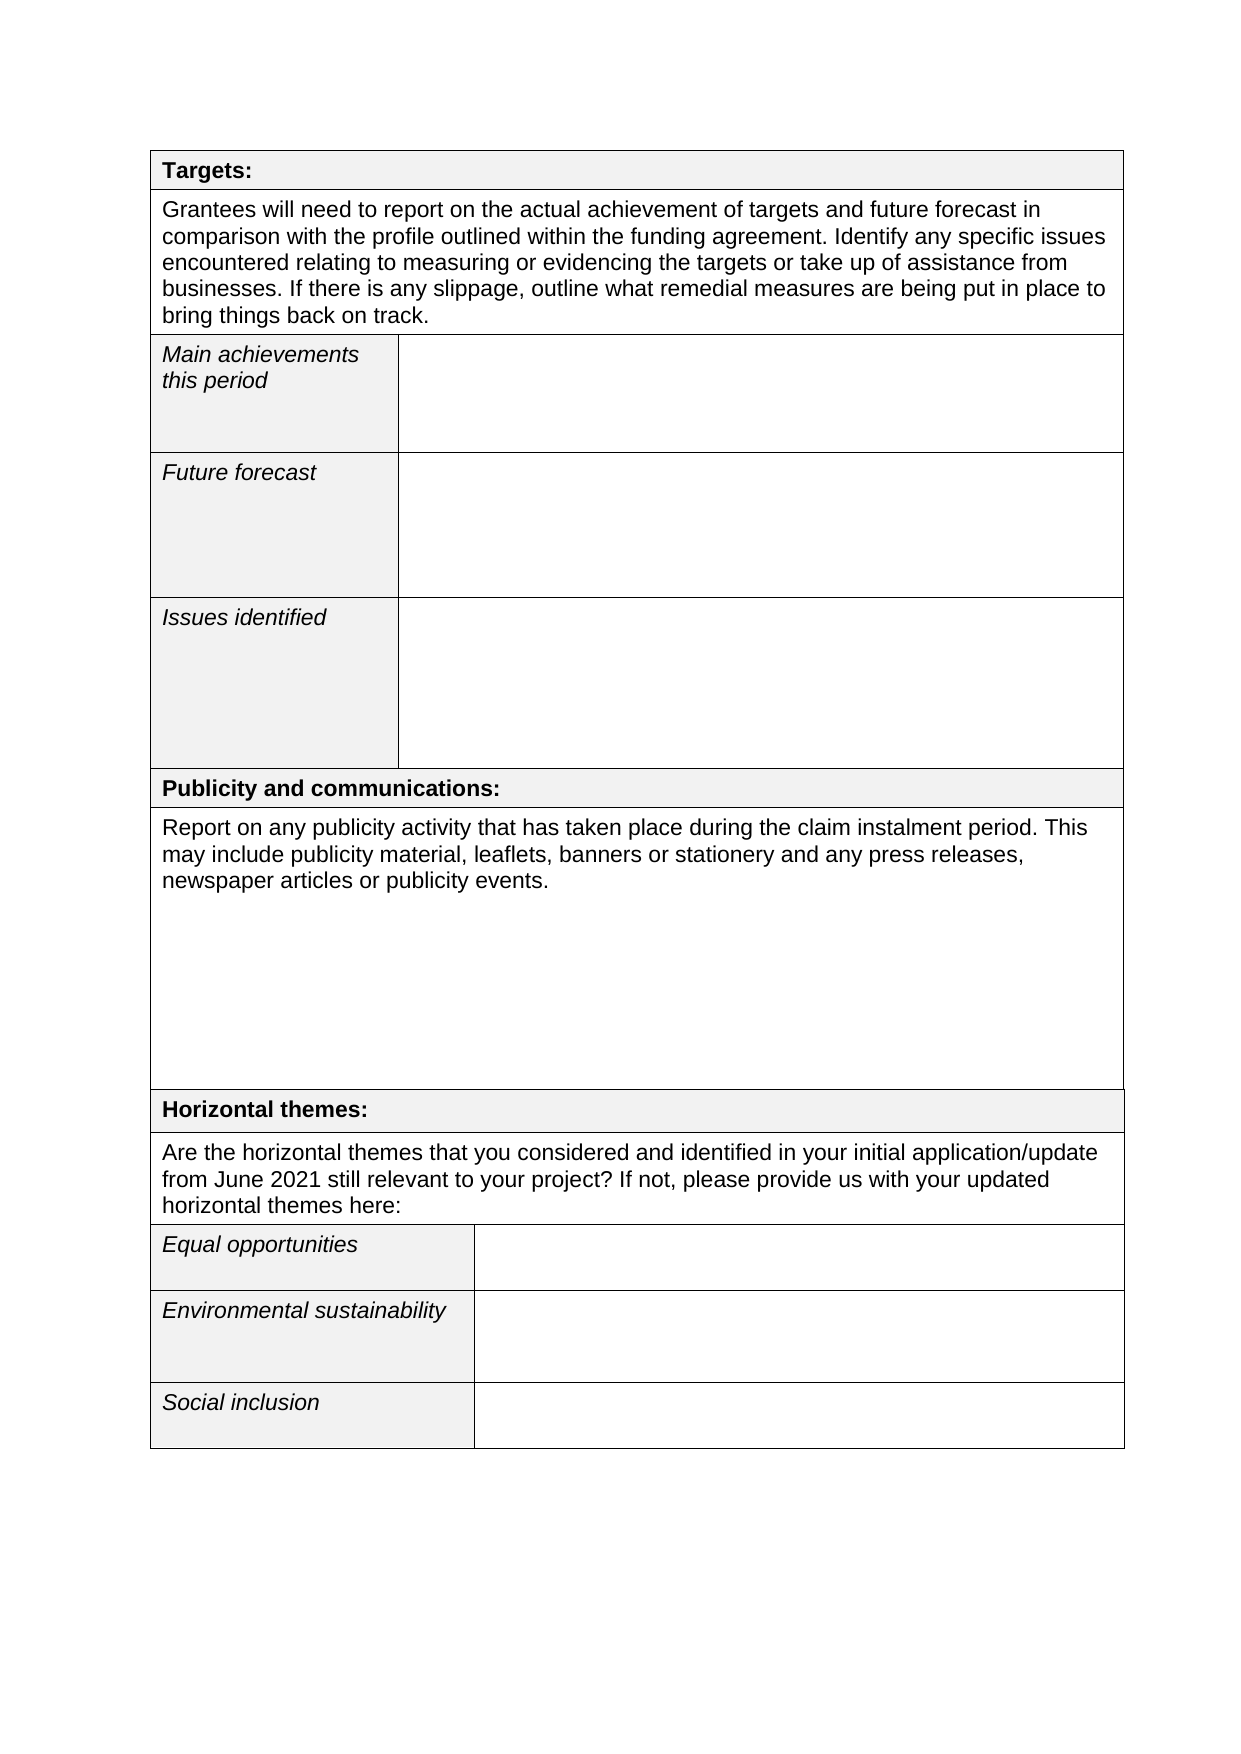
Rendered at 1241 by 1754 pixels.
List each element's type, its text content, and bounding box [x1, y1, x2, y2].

table_cell Are the horizontal themes that you considered and identified in your initial application/update from June 2021 still relevant to your project? If not, please provide us with your updated horizontal themes here: [151, 1133, 1124, 1224]
table_cell Environmental sustainability [151, 1291, 474, 1382]
table_cell Equal opportunities [151, 1225, 474, 1290]
table_cell [399, 335, 1123, 452]
table_cell [399, 598, 1123, 768]
table_cell Future forecast [151, 453, 398, 597]
table_cell [475, 1291, 1124, 1382]
table_cell Report on any publicity activity that has taken place during the claim instalment period. This may include publicity material, leaflets, banners or stationery and any press releases, newspaper articles or publicity events. [151, 808, 1123, 1089]
table_cell Social inclusion [151, 1383, 474, 1447]
table_cell Issues identified [151, 598, 398, 768]
table_cell Publicity and communications: [151, 769, 1123, 807]
table_cell Horizontal themes: [151, 1090, 1124, 1132]
table_cell Grantees will need to report on the actual achievement of targets and future forecast in comparison with the profile outlined within the funding agreement. Identify any specific issues encountered relating to measuring or evidencing the targets or take up of assistance from businesses. If there is any slippage, outline what remedial measures are being put in place to bring things back on track. [151, 190, 1123, 334]
table_cell [475, 1225, 1124, 1290]
table_cell [399, 453, 1123, 597]
table_cell [475, 1383, 1124, 1447]
table_cell Main achievements this period [151, 335, 398, 452]
table_header Targets: [151, 151, 1123, 189]
